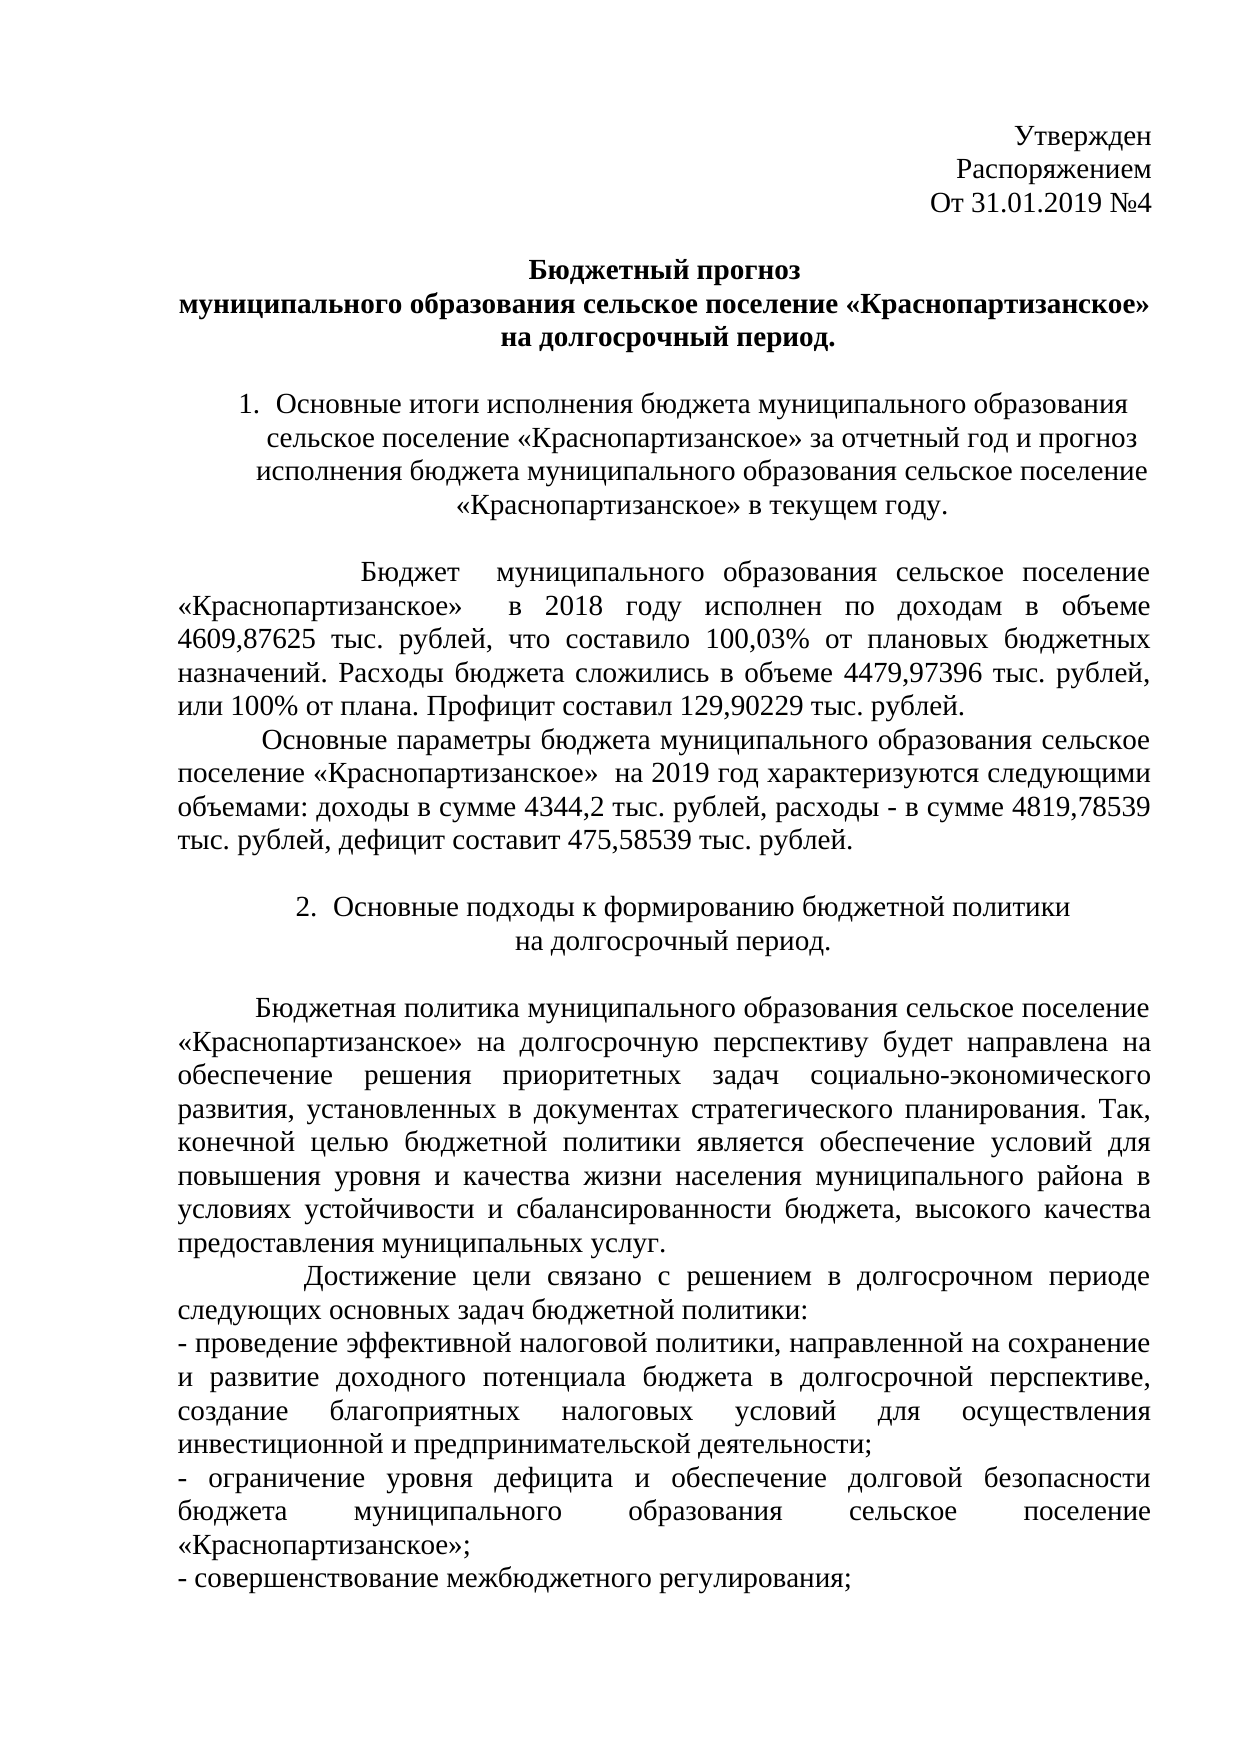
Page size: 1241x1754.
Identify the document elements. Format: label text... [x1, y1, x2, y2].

text - совершенствование межбюджетного регулирования; [177, 1560, 1152, 1594]
text Достижение цели связано с решением в долгосрочном периоде следующих основных задач бюджетной политики: [177, 1258, 1152, 1326]
text Бюджет муниципального образования сельское поселение «Краснопартизанское» в 2018 году исполнен по доходам в объеме 4609,87625 тыс. рублей, что составило 100,03% от плановых бюджетных назначений. Расходы бюджета сложились в объеме 4479,97396 тыс. рублей, или 100% от плана. Профицит составил 129,90229 тыс. рублей. [177, 554, 1152, 722]
title на долгосрочный период. [177, 319, 1152, 353]
title муниципального образования сельское поселение «Краснопартизанское» [177, 286, 1152, 319]
text Основные параметры бюджета муниципального образования сельское поселение «Краснопартизанское» на 2019 год характеризуются следующими объемами: доходы в сумме 4344,2 тыс. рублей, расходы - в сумме 4819,78539 тыс. рублей, дефицит составит 475,58539 тыс. рублей. [177, 722, 1152, 856]
text - проведение эффективной налоговой политики, направленной на сохранение и развитие доходного потенциала бюджета в долгосрочной перспективе, создание благоприятных налоговых условий для осуществления инвестиционной и предпринимательской деятельности; [177, 1326, 1152, 1460]
list Основные подходы к формированию бюджетной политики [215, 889, 1152, 923]
text Утвержден [177, 118, 1152, 152]
text От 31.01.2019 №4 [177, 185, 1152, 219]
text Бюджетная политика муниципального образования сельское поселение «Краснопартизанское» на долгосрочную перспективу будет направлена на обеспечение решения приоритетных задач социально-экономического развития, установленных в документах стратегического планирования. Так, конечной целью бюджетной политики является обеспечение условий для повышения уровня и качества жизни населения муниципального района в условиях устойчивости и сбалансированности бюджета, высокого качества предоставления муниципальных услуг. [177, 990, 1152, 1258]
text на долгосрочный период. [252, 923, 1152, 957]
text Распоряжением [177, 152, 1152, 185]
title Бюджетный прогноз [177, 252, 1152, 286]
list Основные итоги исполнения бюджета муниципального образования сельское поселение «Краснопартизанское» за отчетный год и прогноз исполнения бюджета муниципального образования сельское поселение «Краснопартизанское» в текущем году. [215, 386, 1152, 521]
text - ограничение уровня дефицита и обеспечение долговой безопасности бюджета муниципального образования сельское поселение «Краснопартизанское»; [177, 1460, 1152, 1560]
